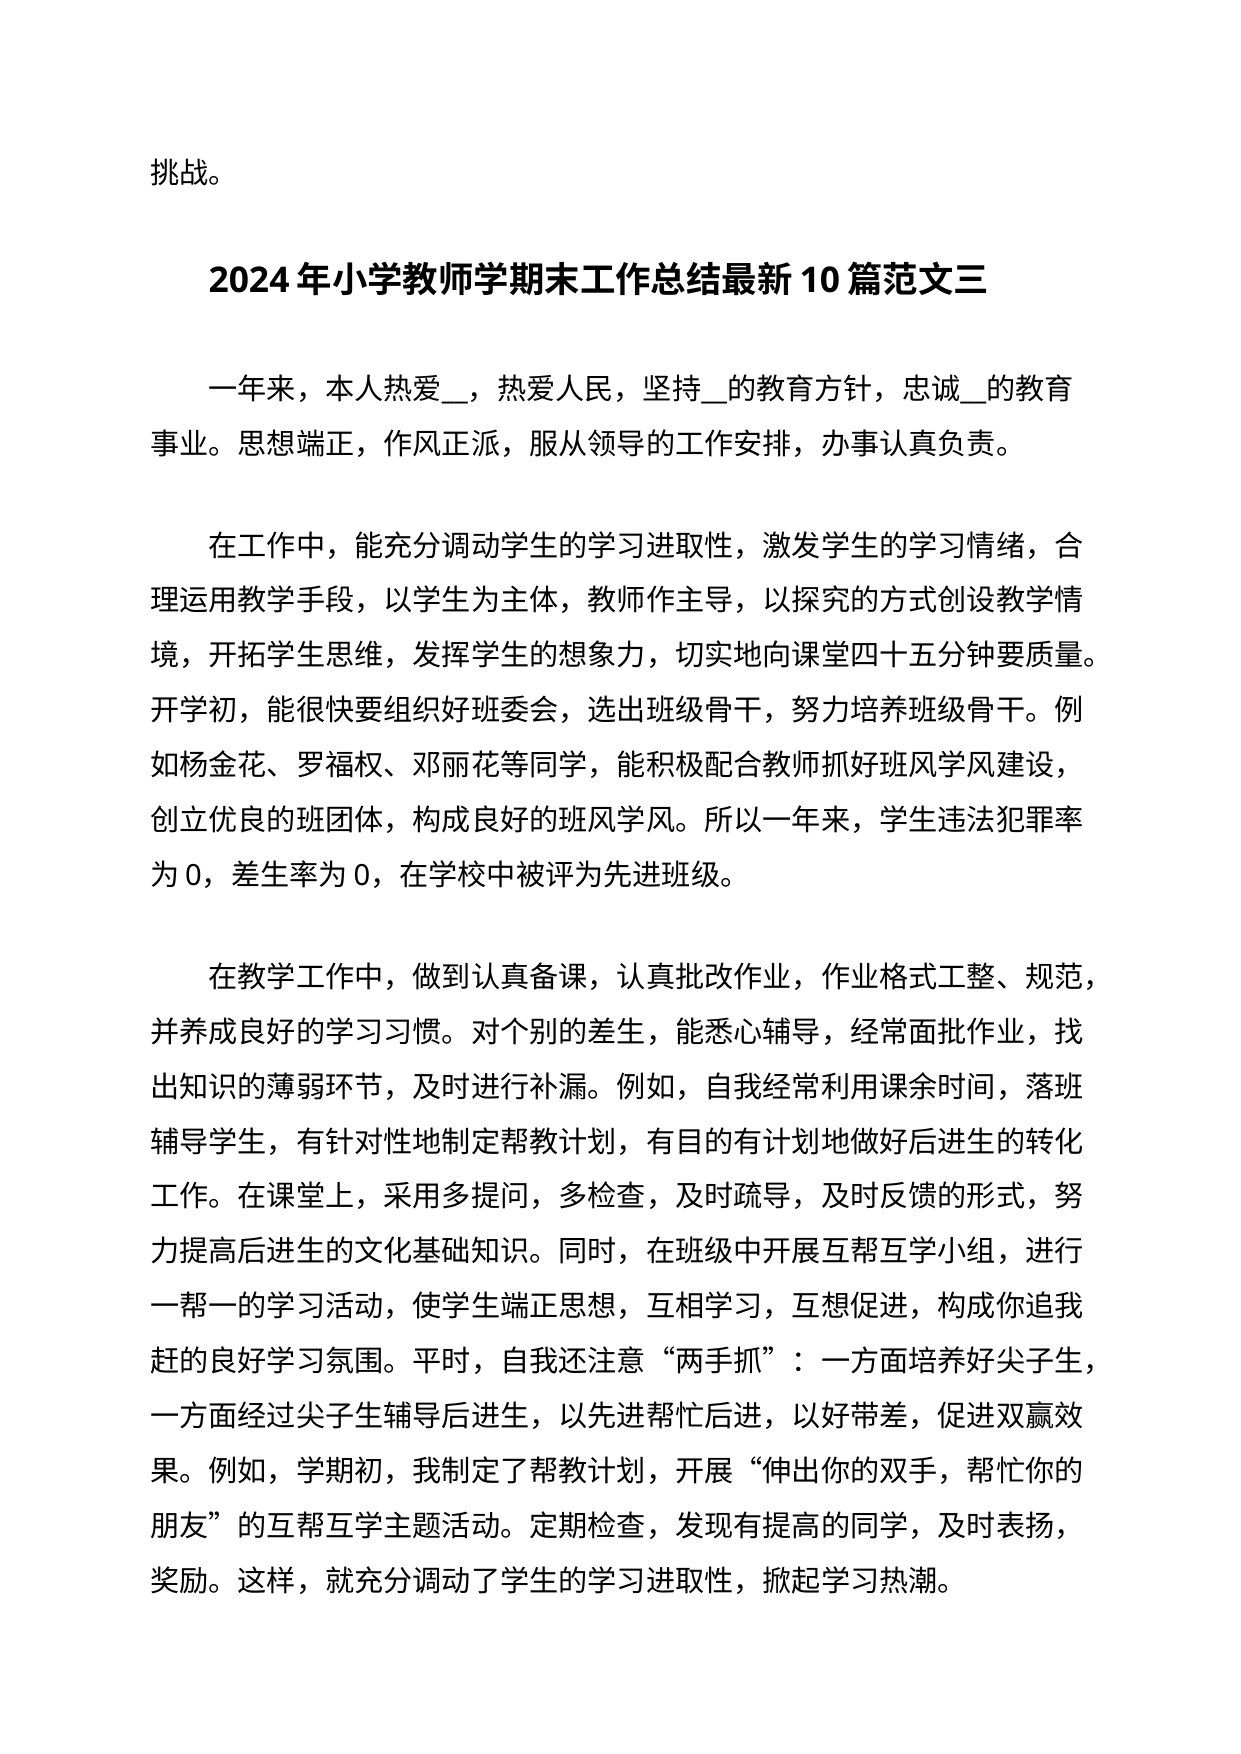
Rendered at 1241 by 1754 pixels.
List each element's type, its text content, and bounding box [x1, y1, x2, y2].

text 在工作中，能充分调动学生的学习进取性，激发学生的学习情绪，合理运用教学手段，以学生为主体，教师作主导，以探究的方式创设教学情境，开拓学生思维，发挥学生的想象力，切实地向课堂四十五分钟要质量。开学初，能很快要组织好班委会，选出班级骨干，努力培养班级骨干。例如杨金花、罗福权、邓丽花等同学，能积极配合教师抓好班风学风建设，创立优良的班团体，构成良好的班风学风。所以一年来，学生违法犯罪率为0，差生率为0，在学校中被评为先进班级。 [150, 522, 1090, 894]
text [150, 150, 1090, 192]
text 一年来，本人热爱__，热爱人民，坚持__的教育方针，忠诚__的教育事业。思想端正，作风正派，服从领导的工作安排，办事认真负责。 [150, 365, 1090, 463]
text 2024年小学教师学期末工作总结最新10篇范文三 [150, 252, 1090, 303]
text 在教学工作中，做到认真备课，认真批改作业，作业格式工整、规范，并养成良好的学习习惯。对个别的差生，能悉心辅导，经常面批作业，找出知识的薄弱环节，及时进行补漏。例如，自我经常利用课余时间，落班辅导学生，有针对性地制定帮教计划，有目的有计划地做好后进生的转化工作。在课堂上，采用多提问，多检查，及时疏导，及时反馈的形式，努力提高后进生的文化基础知识。同时，在班级中开展互帮互学小组，进行一帮一的学习活动，使学生端正思想，互相学习，互想促进，构成你追我赶的良好学习氛围。平时，自我还注意“两手抓”：一方面培养好尖子生，一方面经过尖子生辅导后进生，以先进帮忙后进，以好带差，促进双赢效果。例如，学期初，我制定了帮教计划，开展“伸出你的双手，帮忙你的朋友”的互帮互学主题活动。定期检查，发现有提高的同学，及时表扬，奖励。这样，就充分调动了学生的学习进取性，掀起学习热潮。 [150, 953, 1090, 1599]
